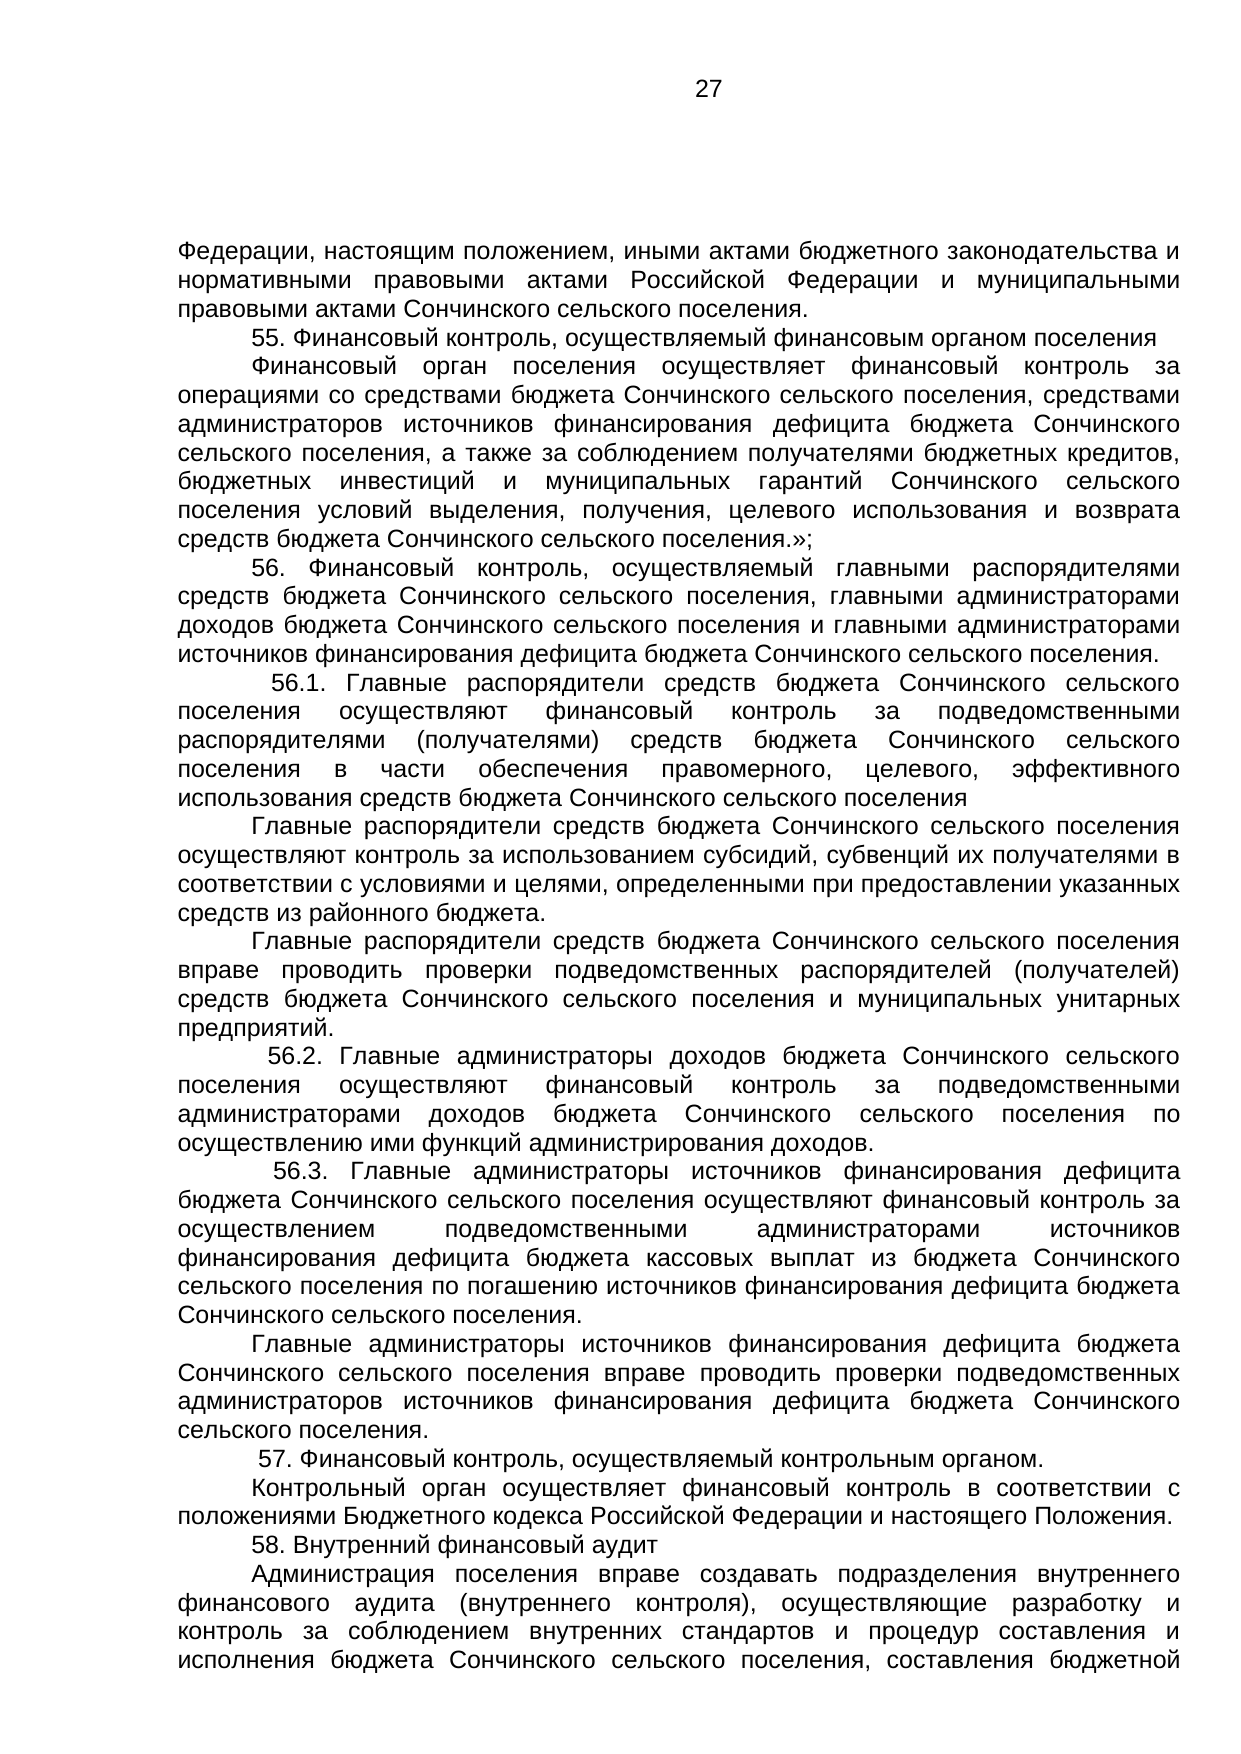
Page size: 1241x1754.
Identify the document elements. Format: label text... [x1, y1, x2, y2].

subtitle 56.3. Главные администраторы источников финансирования дефицита бюджета Сончинского сельского поселения осуществляют финансовый контроль за осуществлением подведомственными администраторами источников финансирования дефицита бюджета кассовых выплат из бюджета Сончинского сельского поселения по погашению источников финансирования дефицита бюджета Сончинского сельского поселения. [177, 1156, 1181, 1329]
subtitle 58. Внутренний финансовый аудит [177, 1530, 1181, 1559]
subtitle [177, 1559, 1181, 1674]
subtitle 55. Финансовый контроль, осуществляемый финансовым органом поселения [177, 322, 1181, 351]
subtitle Финансовый орган поселения осуществляет финансовый контроль за операциями со средствами бюджета Сончинского сельского поселения, средствами администраторов источников финансирования дефицита бюджета Сончинского сельского поселения, а также за соблюдением получателями бюджетных кредитов, бюджетных инвестиций и муниципальных гарантий Сончинского сельского поселения условий выделения, получения, целевого использования и возврата средств бюджета Сончинского сельского поселения.»; [177, 351, 1181, 552]
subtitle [177, 236, 1181, 322]
subtitle 56.2. Главные администраторы доходов бюджета Сончинского сельского поселения осуществляют финансовый контроль за подведомственными администраторами доходов бюджета Сончинского сельского поселения по осуществлению ими функций администрирования доходов. [177, 1041, 1181, 1156]
subtitle Главные распорядители средств бюджета Сончинского сельского поселения вправе проводить проверки подведомственных распорядителей (получателей) средств бюджета Сончинского сельского поселения и муниципальных унитарных предприятий. [177, 926, 1181, 1041]
subtitle 57. Финансовый контроль, осуществляемый контрольным органом. [177, 1444, 1181, 1472]
subtitle 56.1. Главные распорядители средств бюджета Сончинского сельского поселения осуществляют финансовый контроль за подведомственными распорядителями (получателями) средств бюджета Сончинского сельского поселения в части обеспечения правомерного, целевого, эффективного использования средств бюджета Сончинского сельского поселения [177, 667, 1181, 811]
subtitle Главные распорядители средств бюджета Сончинского сельского поселения осуществляют контроль за использованием субсидий, субвенций их получателями в соответствии с условиями и целями, определенными при предоставлении указанных средств из районного бюджета. [177, 811, 1181, 926]
subtitle Контрольный орган осуществляет финансовый контроль в соответствии с положениями Бюджетного кодекса Российской Федерации и настоящего Положения. [177, 1472, 1181, 1530]
subtitle 56. Финансовый контроль, осуществляемый главными распорядителями средств бюджета Сончинского сельского поселения, главными администраторами доходов бюджета Сончинского сельского поселения и главными администраторами источников финансирования дефицита бюджета Сончинского сельского поселения. [177, 552, 1181, 667]
subtitle Главные администраторы источников финансирования дефицита бюджета Сончинского сельского поселения вправе проводить проверки подведомственных администраторов источников финансирования дефицита бюджета Сончинского сельского поселения. [177, 1329, 1181, 1444]
